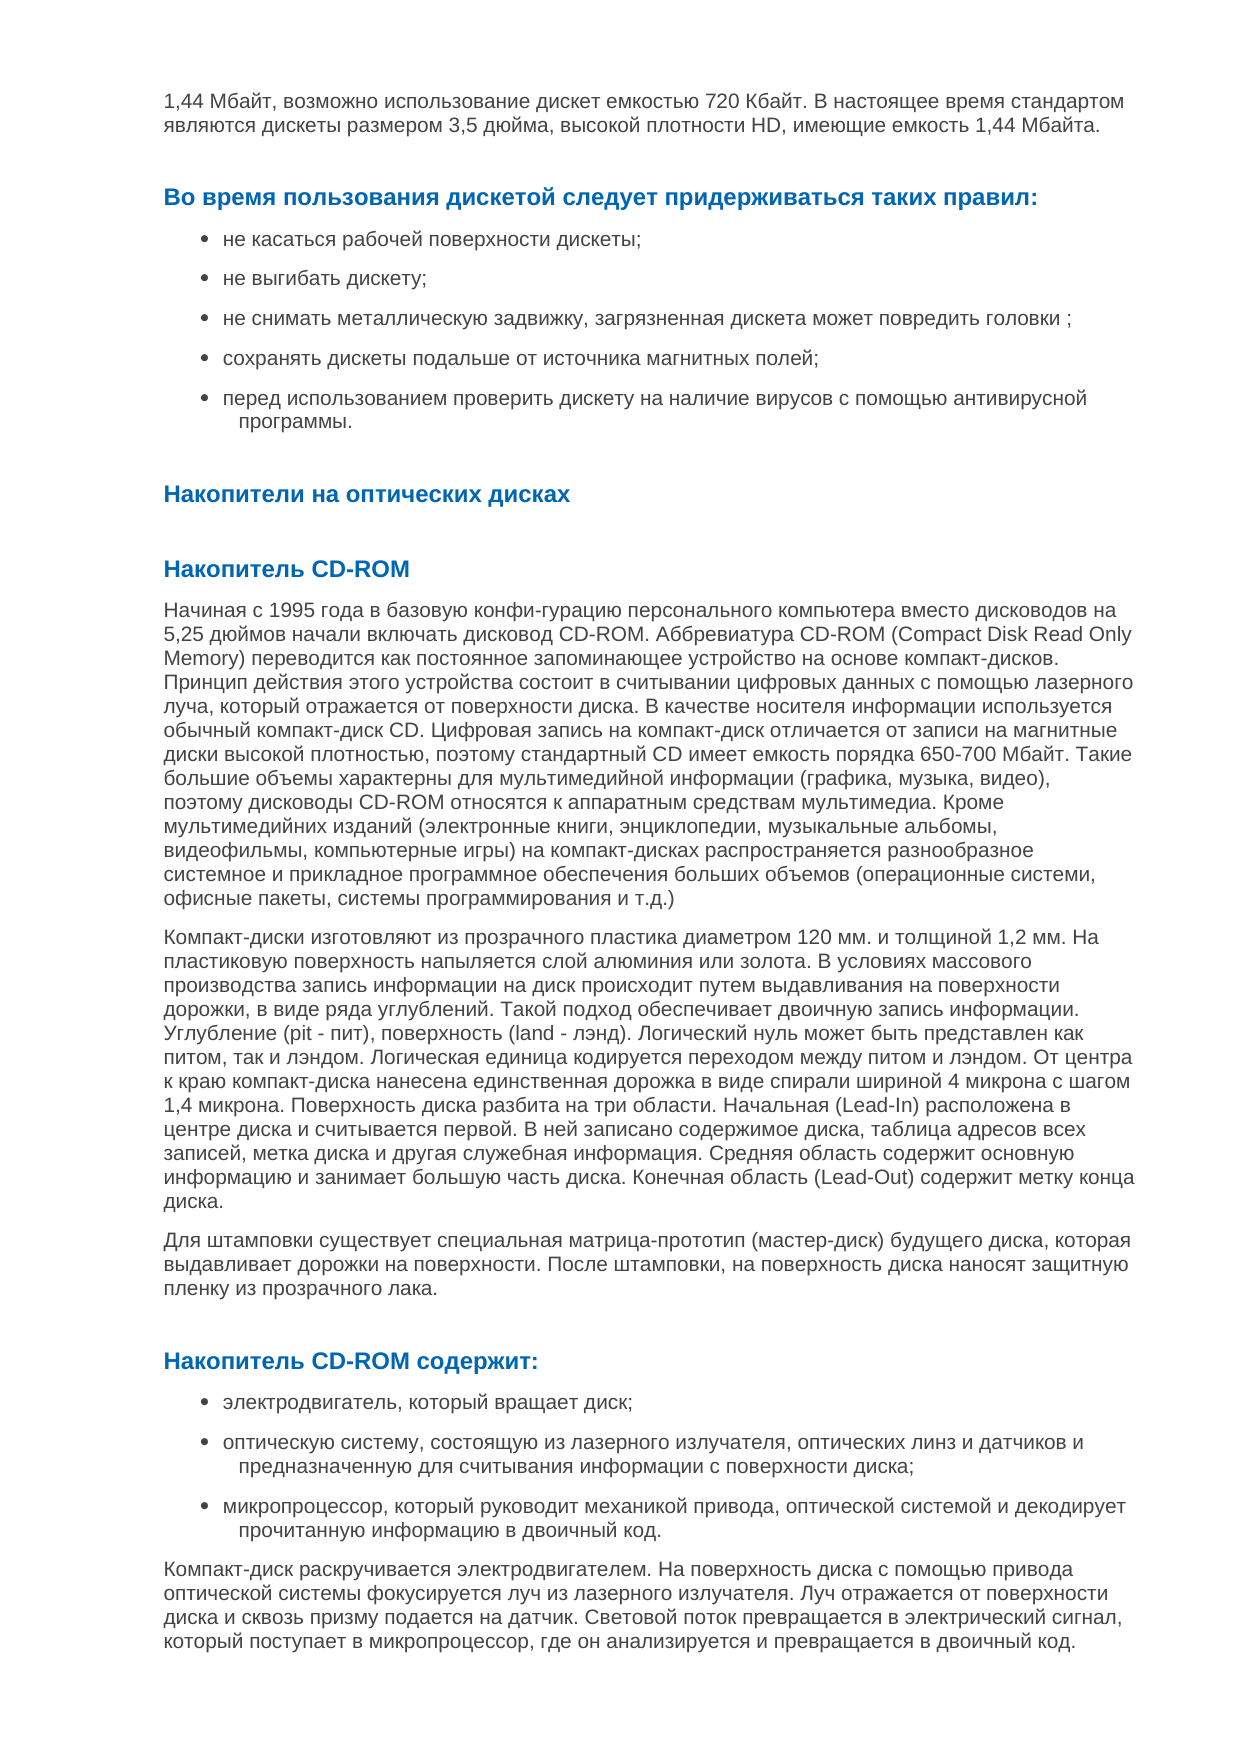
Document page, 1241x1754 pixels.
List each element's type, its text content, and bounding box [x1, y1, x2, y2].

text Во время пользования дискетой следует придерживаться таких правил: [163, 183, 1136, 211]
list сохранять дискеты подальше от источника магнитных полей; [201, 346, 1136, 370]
list микропроцессор, который руководит механикой привода, оптической системой и декодирует прочитанную информацию в двоичный код. [201, 1493, 1136, 1541]
text Начиная с 1995 года в базовую конфи-гурацию персонального компьютера вместо дисководов на 5,25 дюймов начали включать дисковод CD-ROM. Аббревиатура CD-ROM (Compact Disk Read Only Memory) переводится как постоянное запоминающее устройство на основе компакт-дисков. Принцип действия этого устройства состоит в считывании цифровых данных с помощью лазерного луча, который отражается от поверхности диска. В качестве носителя информации используется обычный компакт-диск CD. Цифровая запись на компакт-диск отличается от записи на магнитные диски высокой плотностью, поэтому стандартный CD имеет емкость порядка 650-700 Мбайт. Такие большие объемы характерны для мультимедийной информации (графика, музыка, видео), поэтому дисководы CD-ROM относятся к аппаратным средствам мультимедиа. Кроме мультимедийних изданий (электронные книги, энциклопедии, музыкальные альбомы, видеофильмы, компьютерные игры) на компакт-дисках распространяется разнообразное системное и прикладное программное обеспечения больших объемов (операционные системи, офисные пакеты, системы программирования и т.д.) [163, 598, 1136, 909]
list не снимать металлическую задвижку, загрязненная дискета может повредить головки ; [201, 306, 1136, 330]
text Для штамповки существует специальная матрица-прототип (мастер-диск) будущего диска, которая выдавливает дорожки на поверхности. После штамповки, на поверхность диска наносят защитную пленку из прозрачного лака. [163, 1228, 1136, 1300]
text Накопитель CD-ROM [163, 555, 1136, 582]
text Накопитель CD-ROM содержит: [163, 1347, 1136, 1374]
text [163, 88, 1136, 136]
text Компакт-диск раскручивается электродвигателем. На поверхность диска с помощью привода оптической системы фокусируется луч из лазерного излучателя. Луч отражается от поверхности диска и сквозь призму подается на датчик. Световой поток превращается в электрический сигнал, который поступает в микропроцессор, где он анализируется и превращается в двоичный код. [163, 1557, 1136, 1653]
list не касаться рабочей поверхности дискеты; [201, 227, 1136, 251]
text Накопители на оптических дисках [163, 480, 1136, 508]
list перед использованием проверить дискету на наличие вирусов с помощью антивирусной программы. [201, 385, 1136, 433]
list оптическую систему, состоящую из лазерного излучателя, оптических линз и датчиков и предназначенную для считывания информации с поверхности диска; [201, 1430, 1136, 1478]
list не выгибать дискету; [201, 266, 1136, 290]
text Компакт-диски изготовляют из прозрачного пластика диаметром 120 мм. и толщиной 1,2 мм. На пластиковую поверхность напыляется слой алюминия или золота. В условиях массового производства запись информации на диск происходит путем выдавливания на поверхности дорожки, в виде ряда углублений. Такой подход обеспечивает двоичную запись информации. Углубление (pit - пит), поверхность (land - лэнд). Логический нуль может быть представлен как питом, так и лэндом. Логическая единица кодируется переходом между питом и лэндом. От центра к краю компакт-диска нанесена единственная дорожка в виде спирали шириной 4 микрона с шагом 1,4 микрона. Поверхность диска разбита на три области. Начальная (Lead-In) расположена в центре диска и считывается первой. В ней записано содержимое диска, таблица адресов всех записей, метка диска и другая служебная информация. Средняя область содержит основную информацию и занимает большую часть диска. Конечная область (Lead-Out) содержит метку конца диска. [163, 925, 1136, 1212]
list электродвигатель, который вращает диск; [201, 1390, 1136, 1414]
